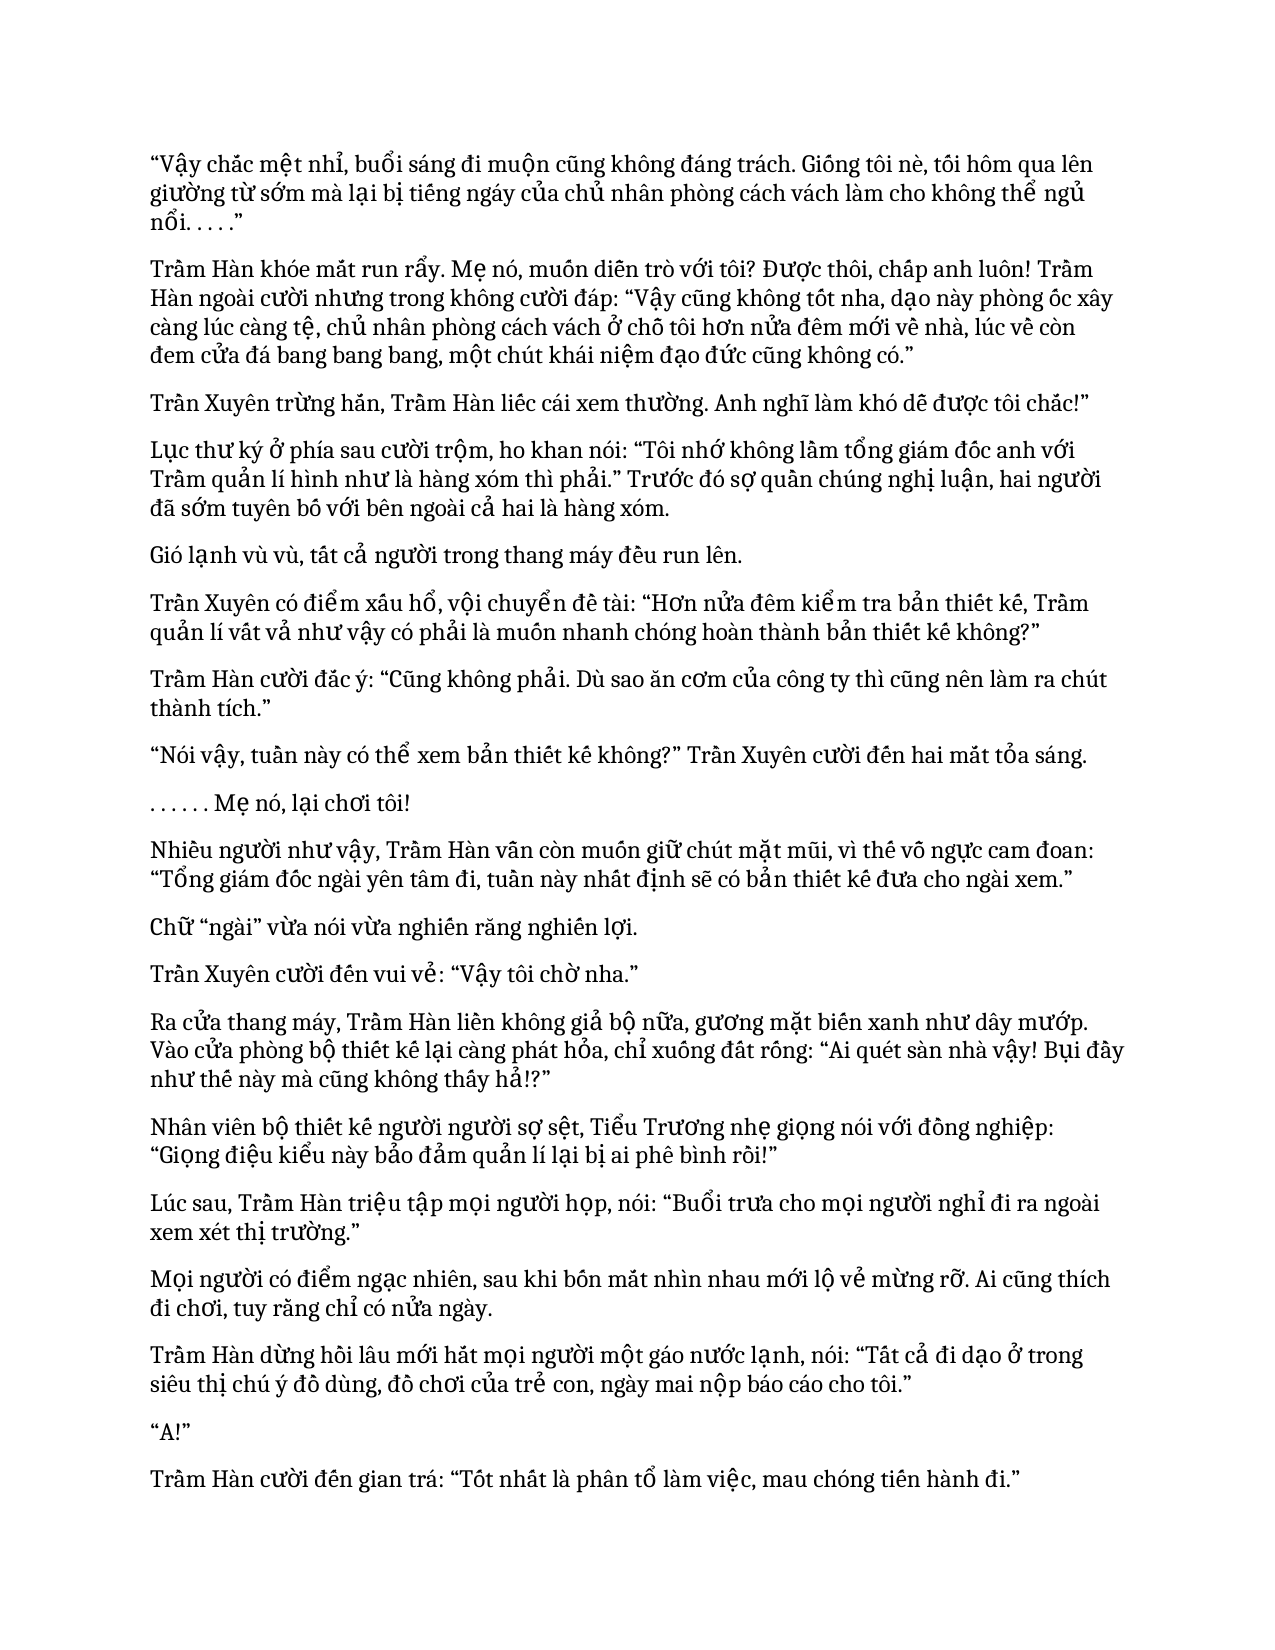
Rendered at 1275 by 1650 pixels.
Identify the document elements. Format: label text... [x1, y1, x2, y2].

text Mọi người có điểm ngạc nhiên, sau khi bốn mắt nhìn nhau mới lộ vẻ mừng rỡ. Ai cũng thích đi chơi, tuy rằng chỉ có nửa ngày. [150, 1265, 1125, 1322]
text Trần Xuyên có điểm xấu hổ, vội chuyển đề tài: “Hơn nửa đêm kiểm tra bản thiết kế, Trầm quản lí vất vả như vậy có phải là muốn nhanh chóng hoàn thành bản thiết kế không?” [150, 589, 1125, 646]
text Trần Xuyên cười đến vui vẻ: “Vậy tôi chờ nha.” [150, 960, 1125, 989]
text Trầm Hàn dừng hồi lâu mới hắt mọi người một gáo nước lạnh, nói: “Tất cả đi dạo ở trong siêu thị chú ý đồ dùng, đồ chơi của trẻ con, ngày mai nộp báo cáo cho tôi.” [150, 1341, 1125, 1399]
text . . . . . . Mẹ nó, lại chơi tôi! [150, 789, 1125, 817]
text Gió lạnh vù vù, tất cả người trong thang máy đều run lên. [150, 541, 1125, 570]
text Trần Xuyên trừng hắn, Trầm Hàn liếc cái xem thường. Anh nghĩ làm khó dễ được tôi chắc!” [150, 389, 1125, 417]
text Lục thư ký ở phía sau cười trộm, ho khan nói: “Tôi nhớ không lầm tổng giám đốc anh với Trầm quản lí hình như là hàng xóm thì phải.” Trước đó sợ quần chúng nghị luận, hai người đã sớm tuyên bố với bên ngoài cả hai là hàng xóm. [150, 436, 1125, 522]
text “Nói vậy, tuần này có thể xem bản thiết kế không?” Trần Xuyên cười đến hai mắt tỏa sáng. [150, 741, 1125, 770]
text Trầm Hàn khóe mắt run rẩy. Mẹ nó, muốn diễn trò với tôi? Được thôi, chấp anh luôn! Trầm Hàn ngoài cười nhưng trong không cười đáp: “Vậy cũng không tốt nha, dạo này phòng ốc xây càng lúc càng tệ, chủ nhân phòng cách vách ở chỗ tôi hơn nửa đêm mới về nhà, lúc về còn đem cửa đá bang bang bang, một chút khái niệm đạo đức cũng không có.” [150, 255, 1125, 370]
text Trầm Hàn cười đắc ý: “Cũng không phải. Dù sao ăn cơm của công ty thì cũng nên làm ra chút thành tích.” [150, 665, 1125, 722]
text Nhân viên bộ thiết kế người người sợ sệt, Tiểu Trương nhẹ giọng nói với đồng nghiệp: “Giọng điệu kiểu này bảo đảm quản lí lại bị ai phê bình rồi!” [150, 1112, 1125, 1170]
text Ra cửa thang máy, Trầm Hàn liền không giả bộ nữa, gương mặt biến xanh như dây mướp. Vào cửa phòng bộ thiết kế lại càng phát hỏa, chỉ xuống đất rống: “Ai quét sàn nhà vậy! Bụi đầy như thế này mà cũng không thấy hả!?” [150, 1007, 1125, 1094]
text “A!” [150, 1417, 1125, 1446]
text Chữ “ngài” vừa nói vừa nghiến răng nghiến lợi. [150, 912, 1125, 941]
text Nhiều người như vậy, Trầm Hàn vẫn còn muốn giữ chút mặt mũi, vì thế vỗ ngực cam đoan: “Tổng giám đốc ngài yên tâm đi, tuần này nhất định sẽ có bản thiết kế đưa cho ngài xem.” [150, 836, 1125, 894]
text “Vậy chắc mệt nhỉ, buổi sáng đi muộn cũng không đáng trách. Giống tôi nè, tối hôm qua lên giường từ sớm mà lại bị tiếng ngáy của chủ nhân phòng cách vách làm cho không thể ngủ nổi. . . . .” [150, 150, 1125, 236]
text Trầm Hàn cười đến gian trá: “Tốt nhất là phân tổ làm việc, mau chóng tiến hành đi.” [150, 1465, 1125, 1494]
text Lúc sau, Trầm Hàn triệu tập mọi người họp, nói: “Buổi trưa cho mọi người nghỉ đi ra ngoài xem xét thị trường.” [150, 1189, 1125, 1246]
